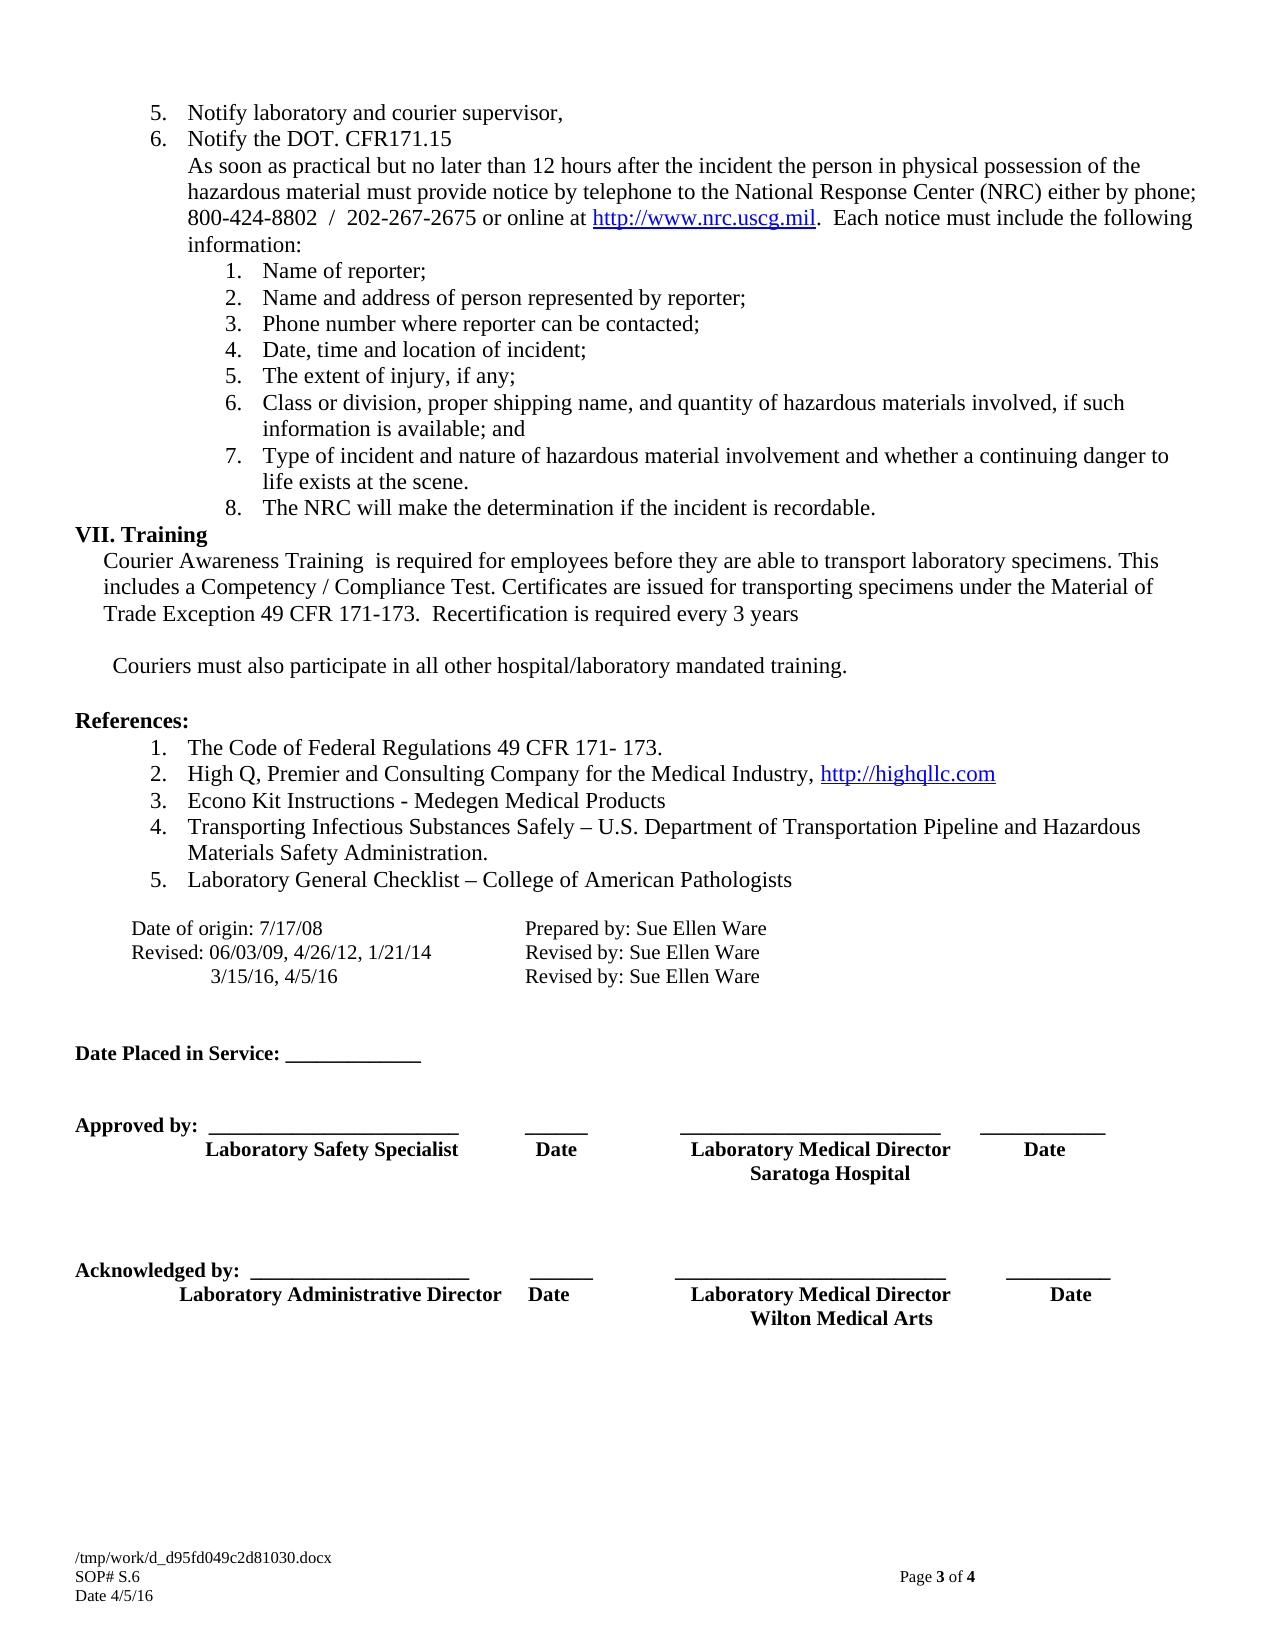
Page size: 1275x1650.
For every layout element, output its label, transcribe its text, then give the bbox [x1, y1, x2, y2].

list Laboratory General Checklist – College of American Pathologists [150, 866, 1200, 892]
text VII. Training [75, 521, 1200, 547]
list The extent of injury, if any; [225, 363, 1200, 389]
list The NRC will make the determination if the incident is recordable. [225, 494, 1200, 521]
text References: [75, 708, 1200, 734]
list As soon as practical but no later than 12 hours after the incident the person in physical possession of the hazardous material must provide notice by telephone to the National Response Center (NRC) either by phone; 800-424-8802 / 202-267-2675 or online at http://www.nrc.uscg.mil. Each notice must include the following information: [187, 152, 1200, 257]
text Laboratory Administrative Director Date Laboratory Medical Director Date [75, 1282, 1200, 1306]
list Class or division, proper shipping name, and quantity of hazardous materials involved, if such information is available; and [225, 389, 1200, 442]
list The Code of Federal Regulations 49 CFR 171- 173. [150, 734, 1200, 760]
text Courier Awareness Training is required for employees before they are able to transport laboratory specimens. This includes a Competency / Compliance Test. Certificates are issued for transporting specimens under the Material of Trade Exception 49 CFR 171-173. Recertification is required every 3 years [103, 547, 1200, 626]
text Acknowledged by: _____________________ ______ __________________________ __________ [75, 1258, 1200, 1282]
list Name and address of person represented by reporter; [225, 283, 1200, 310]
list Phone number where reporter can be contacted; [225, 310, 1200, 336]
text Wilton Medical Arts [19, 1306, 1200, 1330]
list High Q, Premier and Consulting Company for the Medical Industry, http://highqllc.com [150, 760, 1200, 787]
text Saratoga Hospital [75, 1161, 1200, 1185]
list Date, time and location of incident; [225, 336, 1200, 363]
text Date of origin: 7/17/08 Prepared by: Sue Ellen Ware [131, 916, 1200, 940]
list Type of incident and nature of hazardous material involvement and whether a continuing danger to life exists at the scene. [225, 442, 1200, 494]
list Name of reporter; [225, 257, 1200, 283]
text Approved by: ________________________ ______ _________________________ ____________ [75, 1113, 1200, 1137]
list Transporting Infectious Substances Safely – U.S. Department of Transportation Pipeline and Hazardous Materials Safety Administration. [150, 813, 1200, 866]
list Notify the DOT. CFR171.15 [150, 125, 1200, 152]
list Notify laboratory and courier supervisor, [150, 99, 1200, 125]
text Laboratory Safety Specialist Date Laboratory Medical Director Date [75, 1137, 1200, 1161]
text Revised: 06/03/09, 4/26/12, 1/21/14 Revised by: Sue Ellen Ware [75, 940, 1200, 964]
text Date Placed in Service: _____________ [75, 1041, 1200, 1065]
list Econo Kit Instructions - Medegen Medical Products [150, 787, 1200, 813]
text Couriers must also participate in all other hospital/laboratory mandated training. [112, 652, 1200, 679]
text 3/15/16, 4/5/16 Revised by: Sue Ellen Ware [75, 964, 1200, 988]
